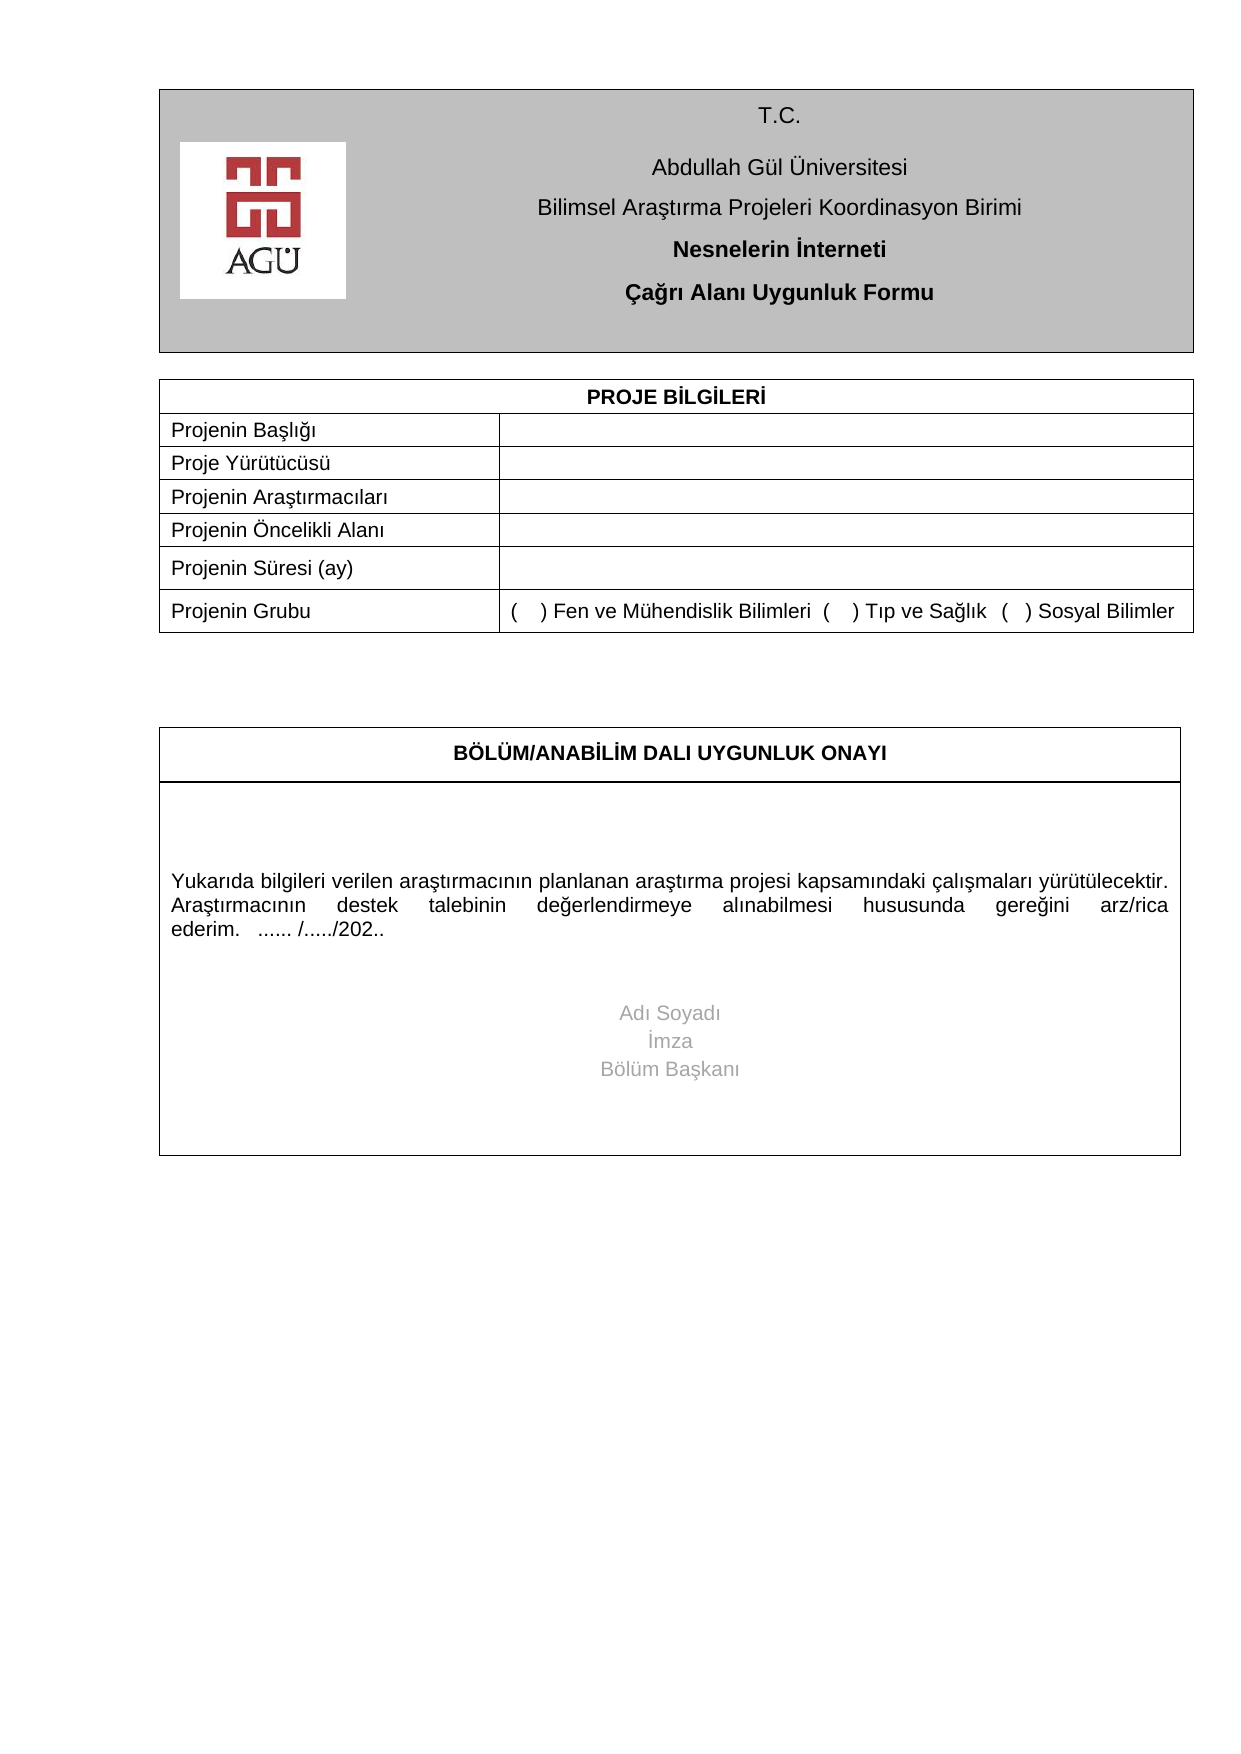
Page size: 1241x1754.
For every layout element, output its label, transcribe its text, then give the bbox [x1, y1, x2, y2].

table_cell Projenin Süresi (ay) [160, 547, 499, 589]
table_cell Projenin Öncelikli Alanı [160, 514, 499, 546]
table_cell [500, 480, 1193, 513]
table_cell ( ) Fen ve Mühendislik Bilimleri ( ) Tıp ve Sağlık ( ) Sosyal Bilimler [500, 590, 1193, 632]
table_cell [500, 547, 1193, 589]
table_header PROJE BİLGİLERİ [160, 380, 1193, 413]
table_header [160, 90, 366, 352]
table_cell Yukarıda bilgileri verilen araştırmacının planlanan araştırma projesi kapsamındaki çalışmaları yürütülecektir. Araştırmacının destek talebinin değerlendirmeye alınabilmesi hususunda gereğini arz/rica ederim. ...... /...../202.. Adı Soyadı İmza Bölüm Başkanı [160, 783, 1180, 1155]
table_header T.C. Abdullah Gül Üniversitesi Bilimsel Araştırma Projeleri Koordinasyon Birimi Nesnelerin İnterneti Çağrı Alanı Uygunluk Formu [366, 90, 1193, 352]
table_cell [500, 447, 1193, 479]
table_cell [500, 514, 1193, 546]
table_cell Projenin Başlığı [160, 414, 499, 446]
table_header BÖLÜM/ANABİLİM DALI UYGUNLUK ONAYI [160, 728, 1180, 781]
table_cell Projenin Grubu [160, 590, 499, 632]
picture [180, 142, 346, 299]
table_cell Projenin Araştırmacıları [160, 480, 499, 513]
table_cell Proje Yürütücüsü [160, 447, 499, 479]
table_cell [500, 414, 1193, 446]
